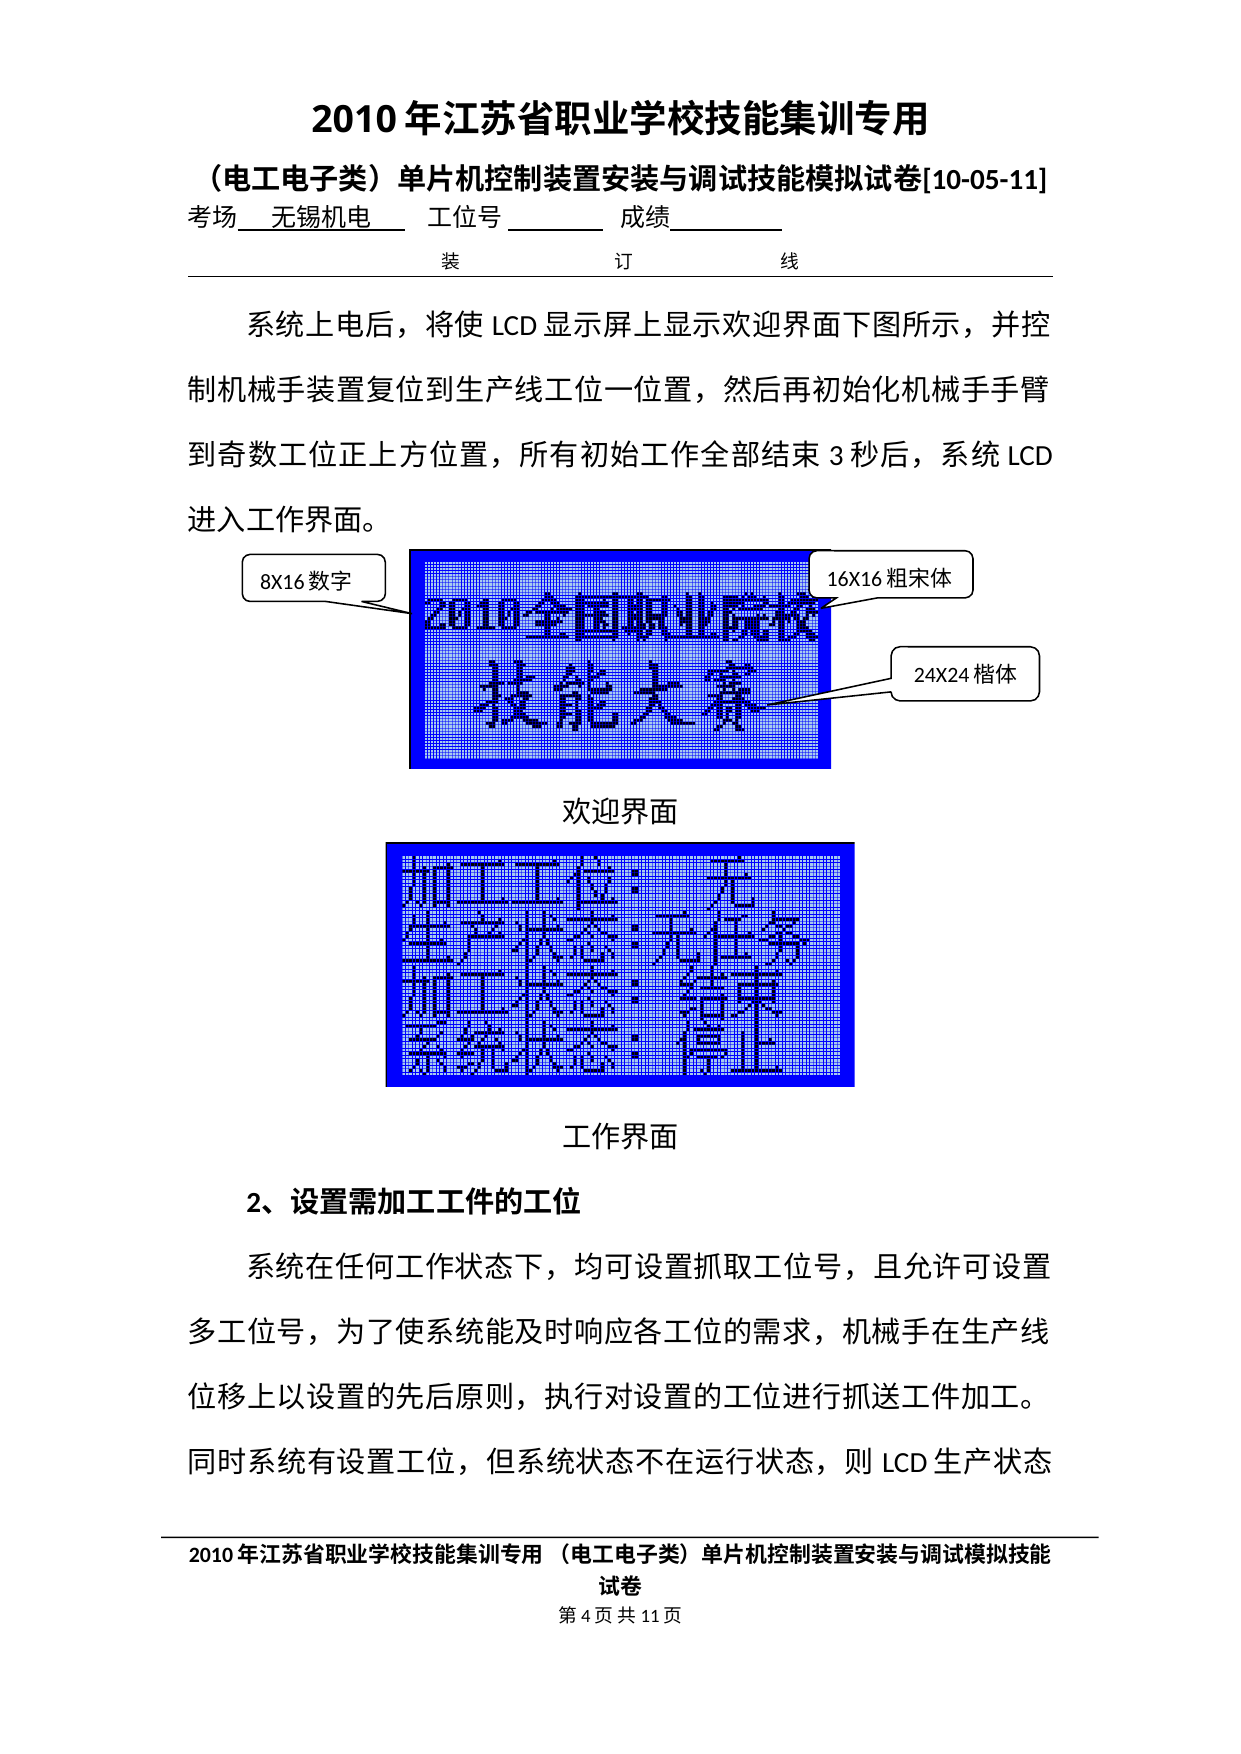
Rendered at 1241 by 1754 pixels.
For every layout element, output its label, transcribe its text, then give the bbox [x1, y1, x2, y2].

text 2、设置需加工工件的工位 [187, 1167, 1053, 1232]
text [187, 1232, 1053, 1492]
picture [385, 842, 855, 1087]
text 工作界面 [187, 1102, 1053, 1167]
text 系统上电后，将使LCD显示屏上显示欢迎界面下图所示，并控制机械手装置复位到生产线工位一位置，然后再初始化机械手手臂到奇数工位正上方位置，所有初始工作全部结束3秒后，系统LCD进入工作界面。 [187, 290, 1053, 550]
text 欢迎界面 [187, 777, 1053, 842]
picture [409, 549, 832, 769]
